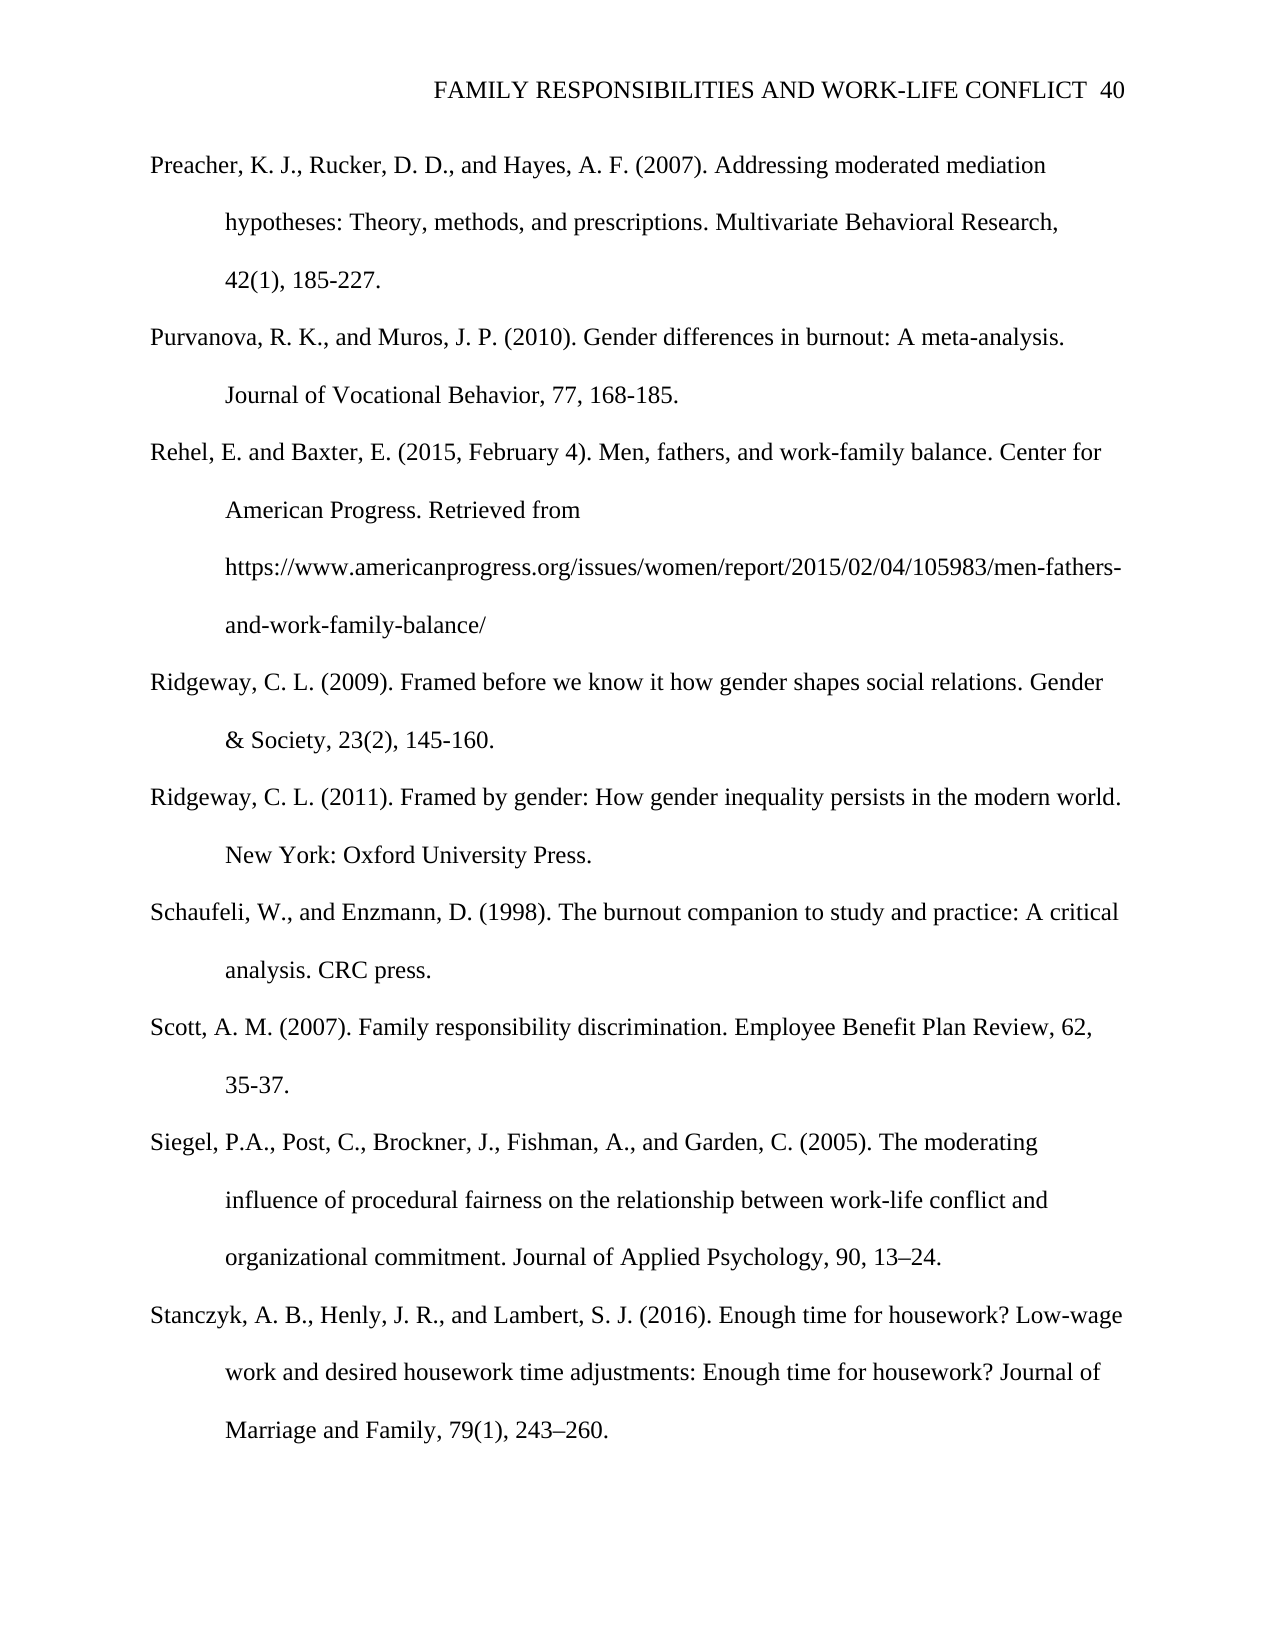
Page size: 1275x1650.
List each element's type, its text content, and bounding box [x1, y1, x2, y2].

text Rehel, E. and Baxter, E. (2015, February 4). Men, fathers, and work-family balance. Center for American Progress. Retrieved from https://www.americanprogress.org/issues/women/report/2015/02/04/105983/men-fathers-and-work-family-balance/ [150, 437, 1125, 639]
text Schaufeli, W., and Enzmann, D. (1998). The burnout companion to study and practice: A critical analysis. CRC press. [150, 897, 1125, 984]
text Ridgeway, C. L. (2009). Framed before we know it how gender shapes social relations. Gender & Society, 23(2), 145-160. [150, 667, 1125, 754]
text Purvanova, R. K., and Muros, J. P. (2010). Gender differences in burnout: A meta-analysis. Journal of Vocational Behavior, 77, 168-185. [150, 322, 1125, 409]
text Stanczyk, A. B., Henly, J. R., and Lambert, S. J. (2016). Enough time for housework? Low-wage work and desired housework time adjustments: Enough time for housework? Journal of Marriage and Family, 79(1), 243–260. [150, 1300, 1125, 1444]
text Preacher, K. J., Rucker, D. D., and Hayes, A. F. (2007). Addressing moderated mediation hypotheses: Theory, methods, and prescriptions. Multivariate Behavioral Research, 42(1), 185-227. [150, 150, 1125, 294]
text Scott, A. M. (2007). Family responsibility discrimination. Employee Benefit Plan Review, 62, 35-37. [150, 1012, 1125, 1099]
text Siegel, P.A., Post, C., Brockner, J., Fishman, A., and Garden, C. (2005). The moderating influence of procedural fairness on the relationship between work-life conflict and organizational commitment. Journal of Applied Psychology, 90, 13–24. [150, 1127, 1125, 1271]
text Ridgeway, C. L. (2011). Framed by gender: How gender inequality persists in the modern world. New York: Oxford University Press. [150, 782, 1125, 869]
